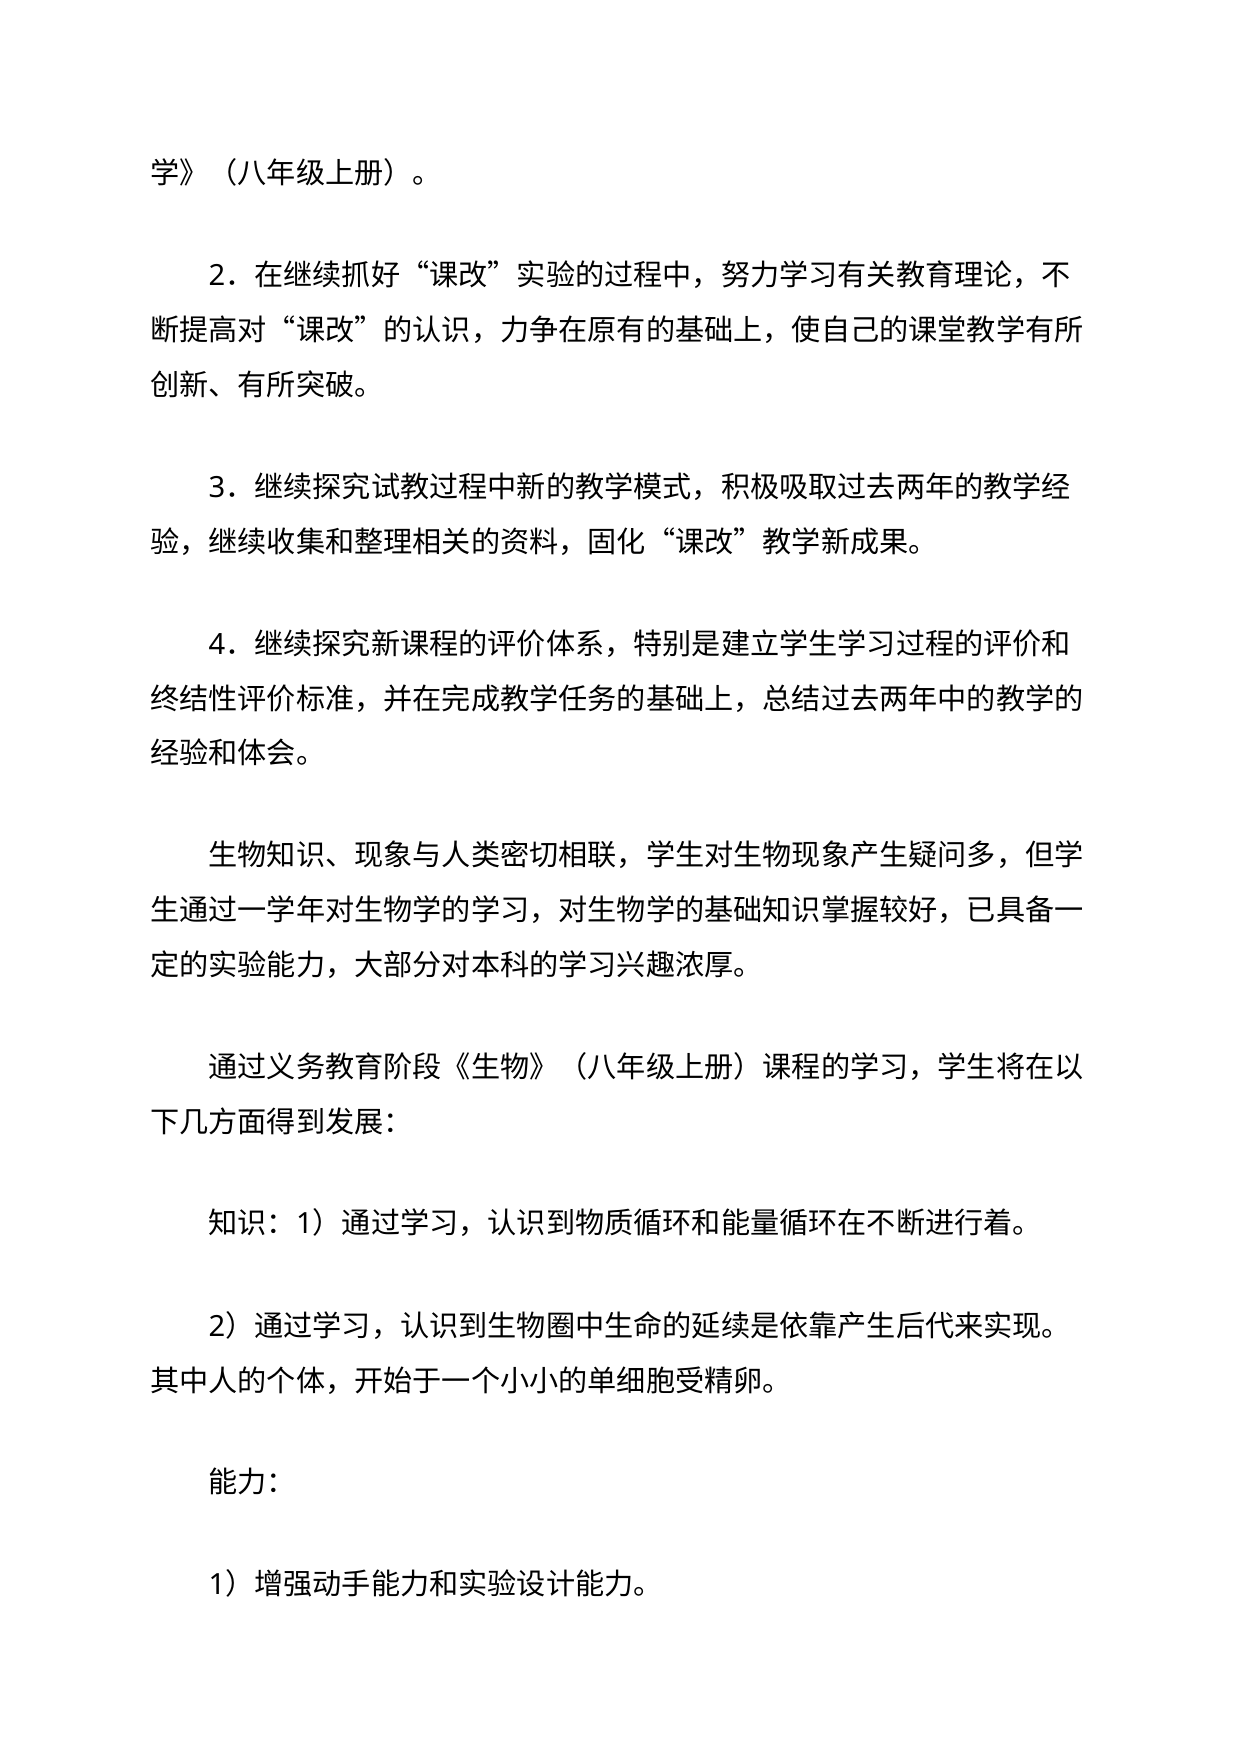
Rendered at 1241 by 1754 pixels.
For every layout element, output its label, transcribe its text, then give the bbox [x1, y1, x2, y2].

text 生物知识、现象与人类密切相联，学生对生物现象产生疑问多，但学生通过一学年对生物学的学习，对生物学的基础知识掌握较好，已具备一定的实验能力，大部分对本科的学习兴趣浓厚。 [150, 832, 1090, 984]
text 4．继续探究新课程的评价体系，特别是建立学生学习过程的评价和终结性评价标准，并在完成教学任务的基础上，总结过去两年中的教学的经验和体会。 [150, 620, 1090, 772]
text 2．在继续抓好“课改”实验的过程中，努力学习有关教育理论，不断提高对“课改”的认识，力争在原有的基础上，使自己的课堂教学有所创新、有所突破。 [150, 252, 1090, 404]
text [150, 150, 1090, 192]
text 1）增强动手能力和实验设计能力。 [150, 1561, 1090, 1603]
text 能力： [150, 1459, 1090, 1501]
text 知识：1）通过学习，认识到物质循环和能量循环在不断进行着。 [150, 1200, 1090, 1242]
text 2）通过学习，认识到生物圈中生命的延续是依靠产生后代来实现。其中人的个体，开始于一个小小的单细胞受精卵。 [150, 1302, 1090, 1399]
text 3．继续探究试教过程中新的教学模式，积极吸取过去两年的教学经验，继续收集和整理相关的资料，固化“课改”教学新成果。 [150, 463, 1090, 561]
text 通过义务教育阶段《生物》（八年级上册）课程的学习，学生将在以下几方面得到发展： [150, 1043, 1090, 1141]
